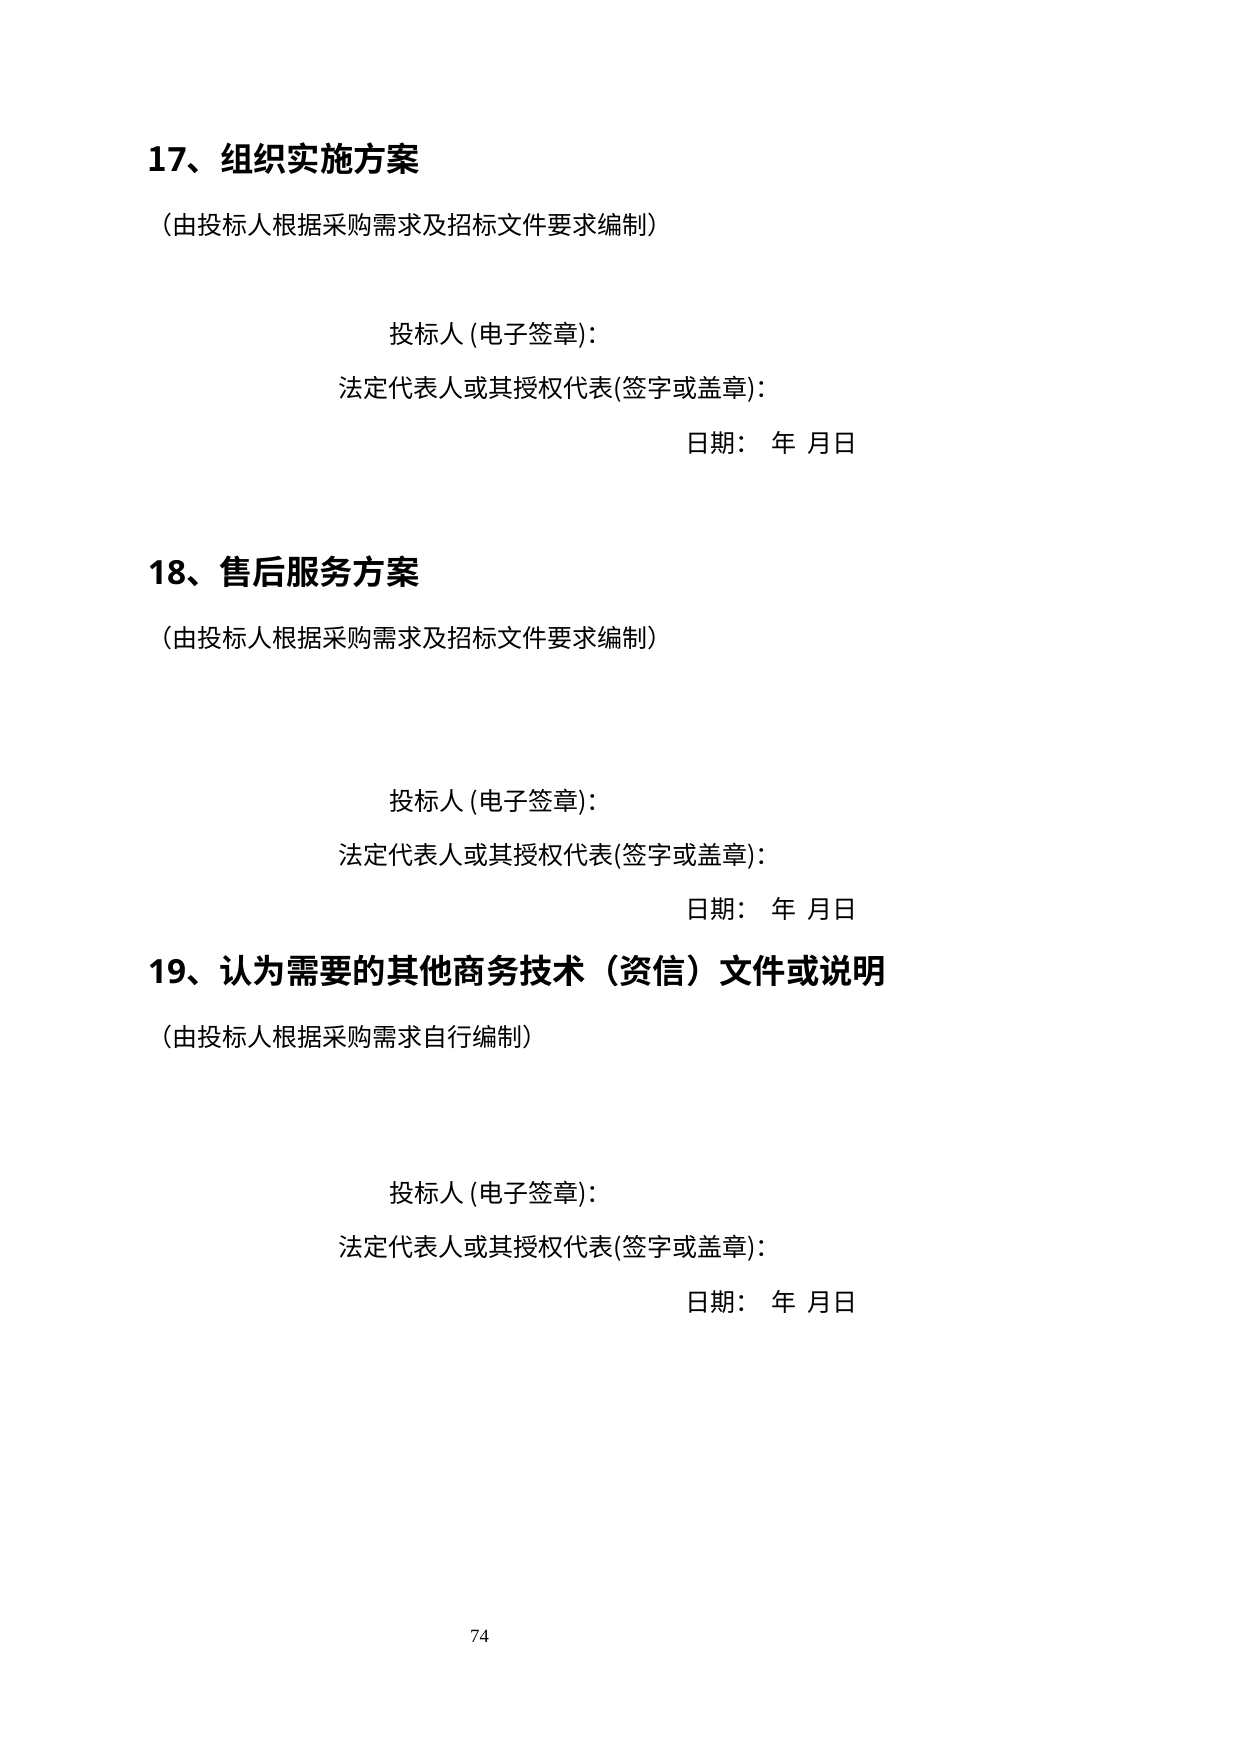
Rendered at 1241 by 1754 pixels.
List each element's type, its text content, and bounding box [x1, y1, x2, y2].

text 法定代表人或其授权代表(签字或盖章)： [148, 1228, 1092, 1264]
text 日期： 年 月日 [148, 423, 1092, 459]
text 18、售后服务方案 [148, 546, 1092, 594]
text 法定代表人或其授权代表(签字或盖章)： [148, 836, 1092, 872]
text 日期： 年 月日 [148, 1282, 1092, 1318]
text （由投标人根据采购需求自行编制） [148, 1017, 1092, 1053]
text 17、组织实施方案 [148, 133, 947, 181]
text 投标人 (电子签章)： [148, 781, 1092, 817]
text 投标人 (电子签章)： [148, 1173, 1092, 1210]
text 投标人 (电子签章)： [148, 314, 1092, 351]
text （由投标人根据采购需求及招标文件要求编制） [148, 618, 1092, 654]
text 法定代表人或其授权代表(签字或盖章)： [148, 369, 1092, 405]
text 日期： 年 月日 [148, 890, 1092, 926]
text 19、认为需要的其他商务技术（资信）文件或说明 [148, 944, 1092, 993]
text （由投标人根据采购需求及招标文件要求编制） [148, 206, 1092, 242]
